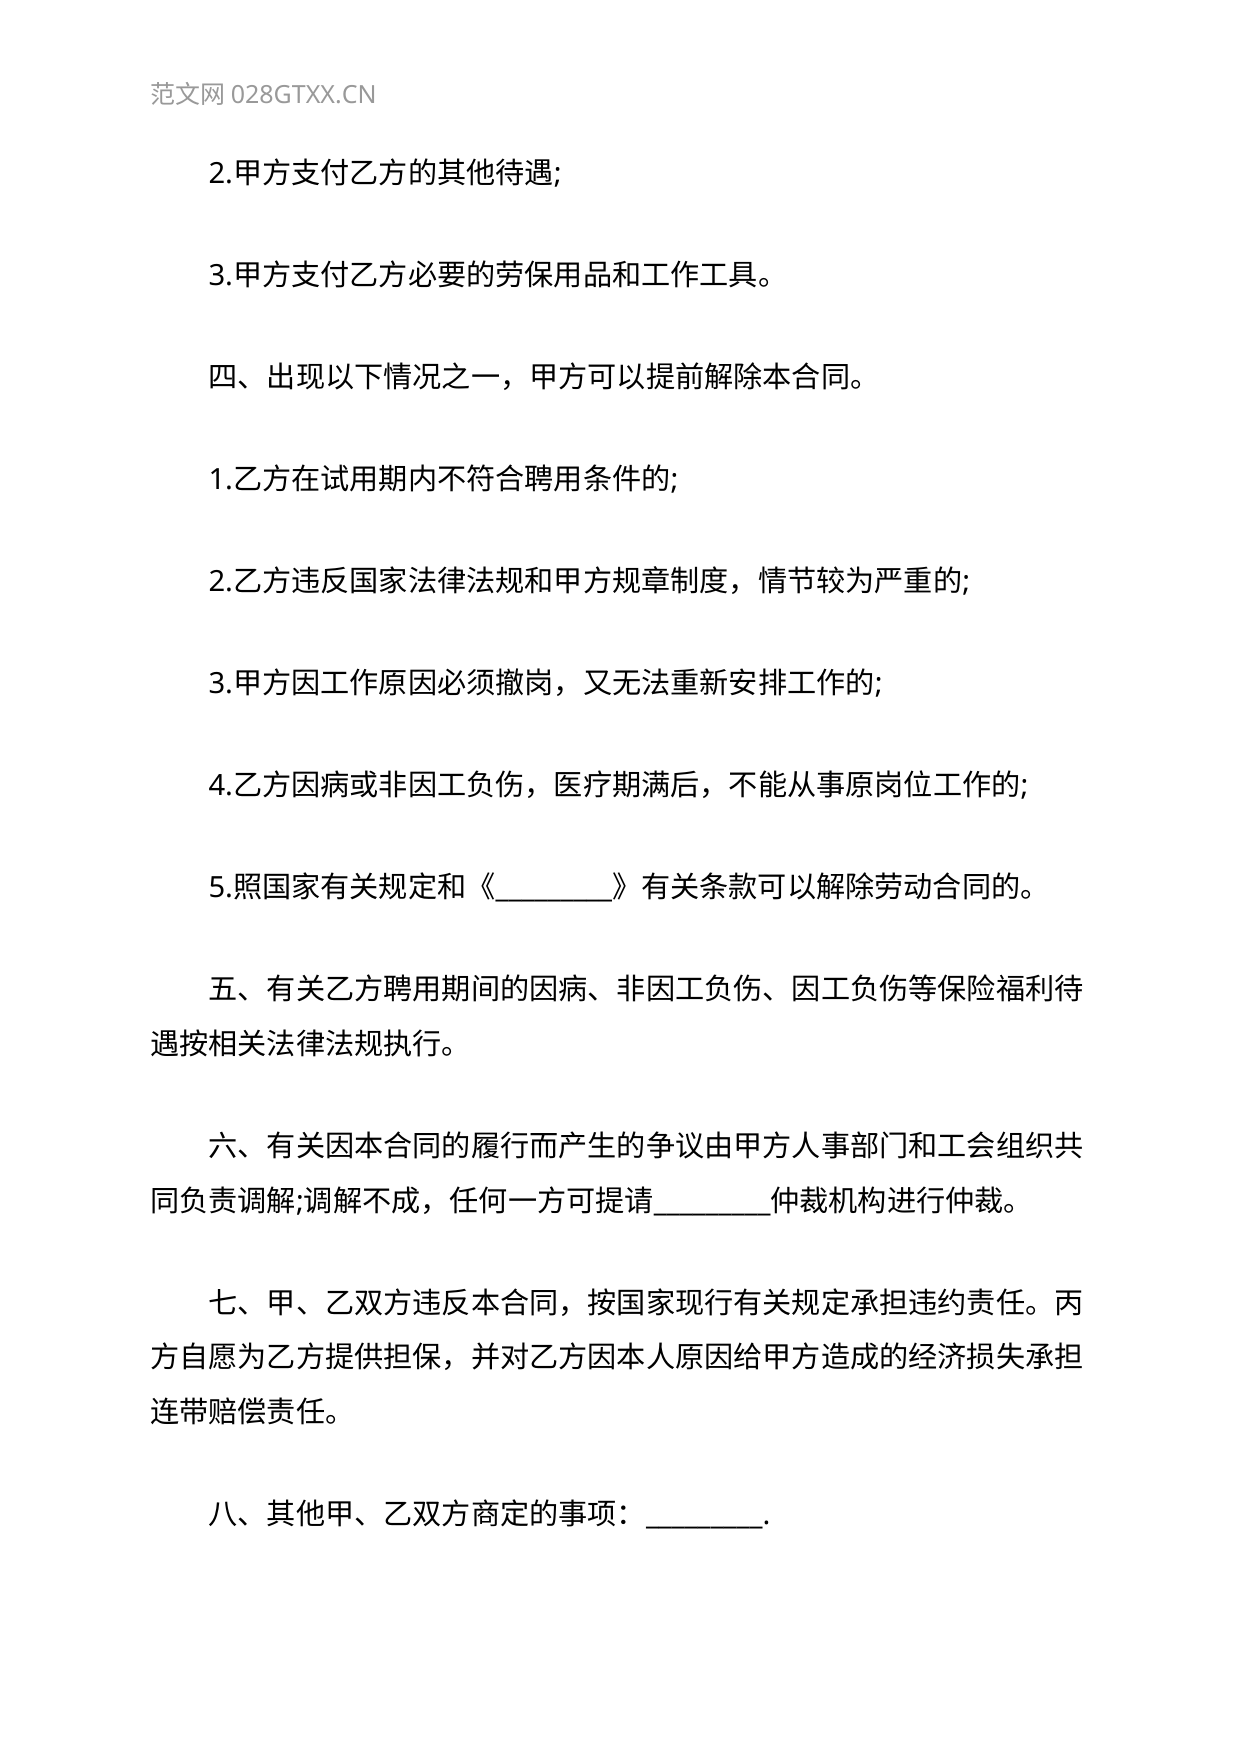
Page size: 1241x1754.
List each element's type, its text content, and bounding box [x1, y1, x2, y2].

text 3.甲方因工作原因必须撤岗，又无法重新安排工作的; [150, 660, 1090, 702]
text 六、有关因本合同的履行而产生的争议由甲方人事部门和工会组织共同负责调解;调解不成，任何一方可提请_________仲裁机构进行仲裁。 [150, 1122, 1090, 1219]
text 2.乙方违反国家法律法规和甲方规章制度，情节较为严重的; [150, 558, 1090, 600]
text 5.照国家有关规定和《_________》有关条款可以解除劳动合同的。 [150, 864, 1090, 906]
text 八、其他甲、乙双方商定的事项：_________. [150, 1491, 1090, 1533]
text 1.乙方在试用期内不符合聘用条件的; [150, 456, 1090, 498]
text 3.甲方支付乙方必要的劳保用品和工作工具。 [150, 252, 1090, 294]
text 4.乙方因病或非因工负伤，医疗期满后，不能从事原岗位工作的; [150, 762, 1090, 804]
text 七、甲、乙双方违反本合同，按国家现行有关规定承担违约责任。丙方自愿为乙方提供担保，并对乙方因本人原因给甲方造成的经济损失承担连带赔偿责任。 [150, 1279, 1090, 1431]
text 2.甲方支付乙方的其他待遇; [150, 150, 1090, 192]
text 四、出现以下情况之一，甲方可以提前解除本合同。 [150, 354, 1090, 396]
text 五、有关乙方聘用期间的因病、非因工负伤、因工负伤等保险福利待遇按相关法律法规执行。 [150, 966, 1090, 1063]
